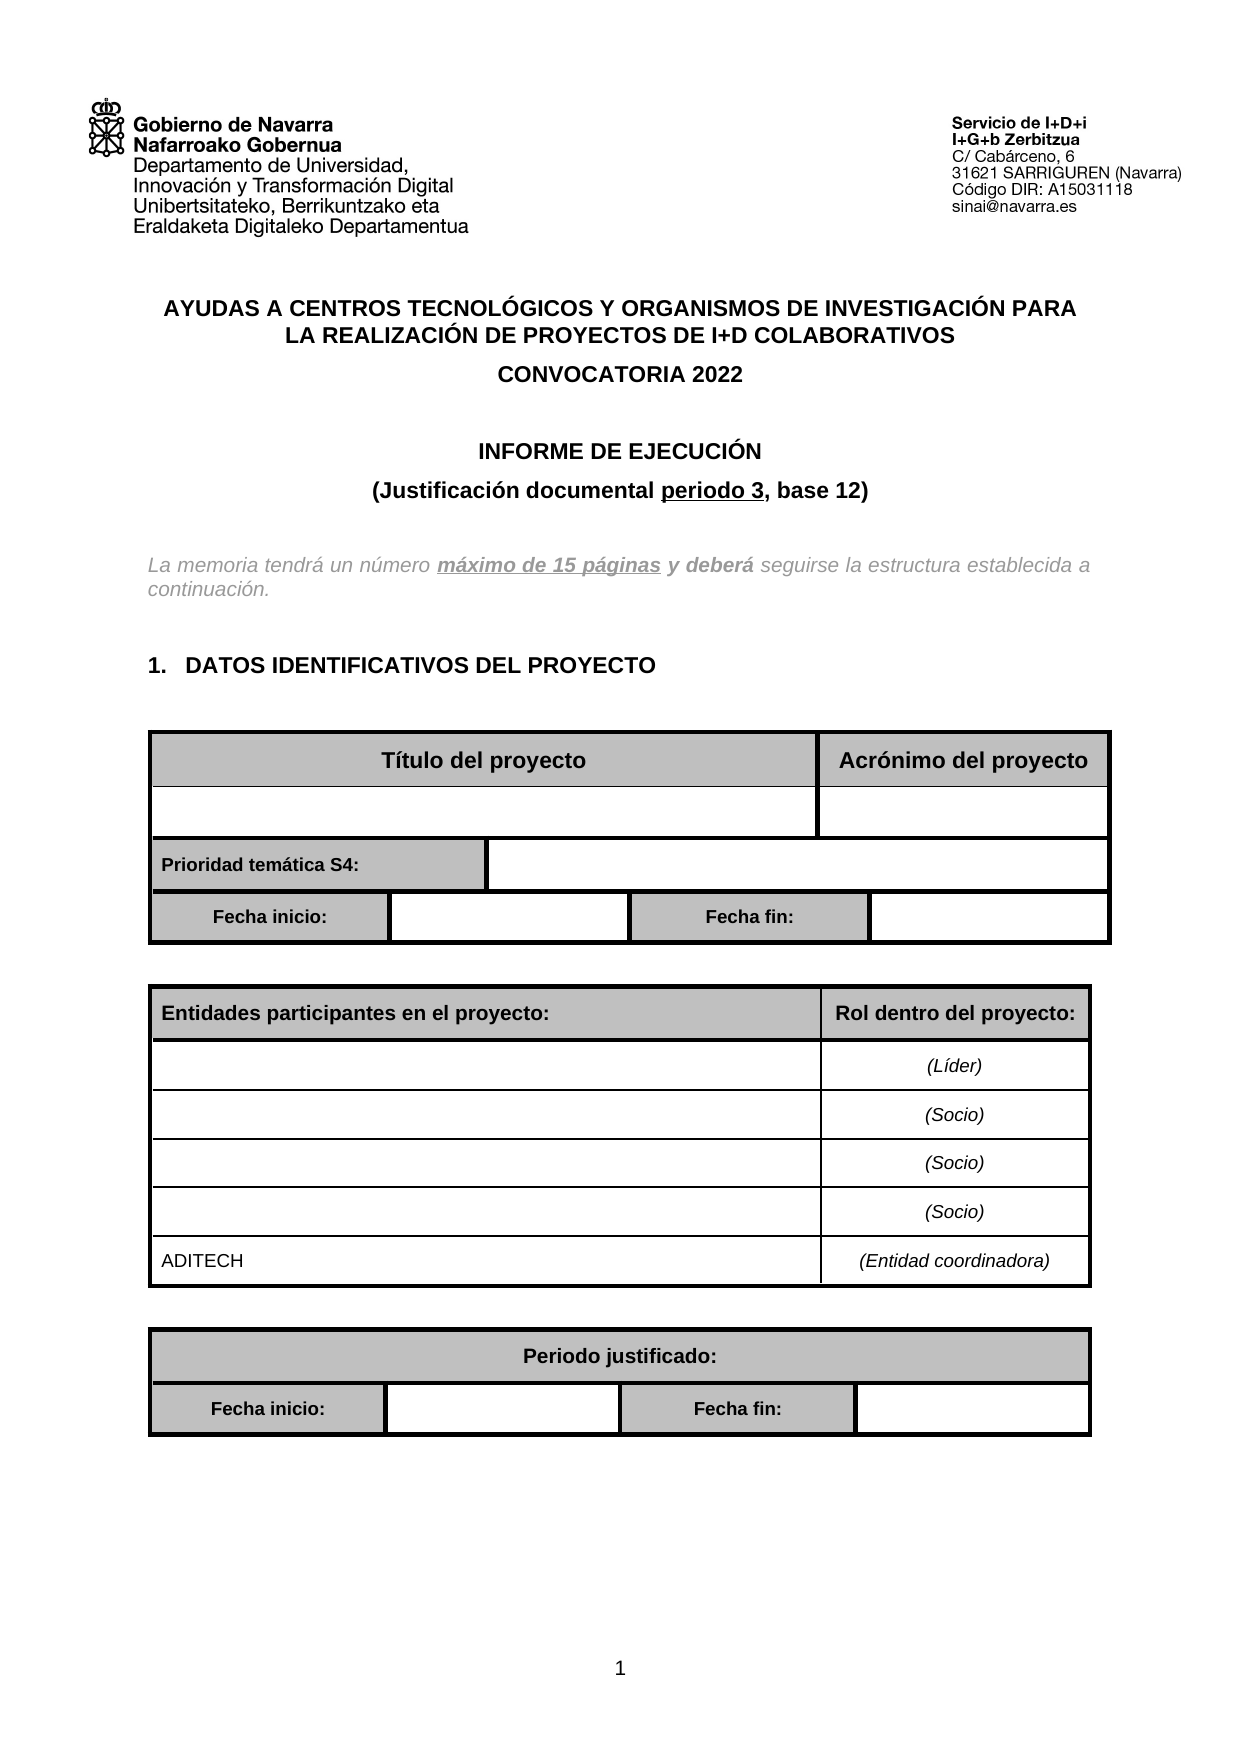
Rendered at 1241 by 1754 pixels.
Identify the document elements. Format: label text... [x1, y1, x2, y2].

table_cell [152, 1090, 820, 1137]
table_cell (Entidad coordinadora) [822, 1237, 1088, 1283]
table_cell Fecha fin: [622, 1385, 853, 1432]
table_cell ADITECH [152, 1236, 820, 1283]
table_cell [392, 894, 627, 940]
table_cell (Líder) [822, 1042, 1088, 1089]
table_cell (Socio) [822, 1091, 1088, 1137]
text convocatoria 2022 [148, 361, 1092, 387]
table_cell [152, 1187, 820, 1235]
table_header Periodo justificado: [152, 1332, 1088, 1381]
table_cell Fecha inicio: [152, 1382, 383, 1432]
table_cell [858, 1385, 1088, 1432]
picture [0, 0, 1241, 294]
table_cell Fecha inicio: [152, 890, 387, 940]
table_cell (Socio) [822, 1188, 1088, 1235]
text (Justificación documental periodo 3, base 12) [148, 477, 1092, 503]
table_cell [820, 787, 1107, 836]
table_cell [489, 840, 1107, 889]
text Ayudas a CENTROS TECNOLÓGICOS y organismos de investigación para PROYECTOS DE I+D colaborativos [148, 295, 1092, 348]
table_cell [152, 1139, 820, 1186]
table_header Entidades participantes en el proyecto: [152, 989, 820, 1038]
text INFORME DE EJECUCIÓN [148, 438, 1092, 465]
table_cell Fecha fin: [632, 894, 867, 940]
table_cell Prioridad temática S4: [152, 837, 484, 889]
table_cell [152, 1039, 820, 1089]
table_header Acrónimo del proyecto [820, 734, 1107, 786]
text La memoria tendrá un número máximo de 15 páginas y deberá seguirse la estructura establecida a continuación. [148, 552, 1092, 600]
list DATOS IDENTIFICATIVOS DEL PROYECTO [148, 652, 1092, 678]
table_header Título del proyecto [152, 734, 815, 786]
table_cell [388, 1385, 618, 1432]
table_header Rol dentro del proyecto: [822, 989, 1088, 1038]
table_cell [872, 894, 1107, 940]
table_cell [152, 787, 815, 836]
table_cell (Socio) [822, 1140, 1088, 1186]
